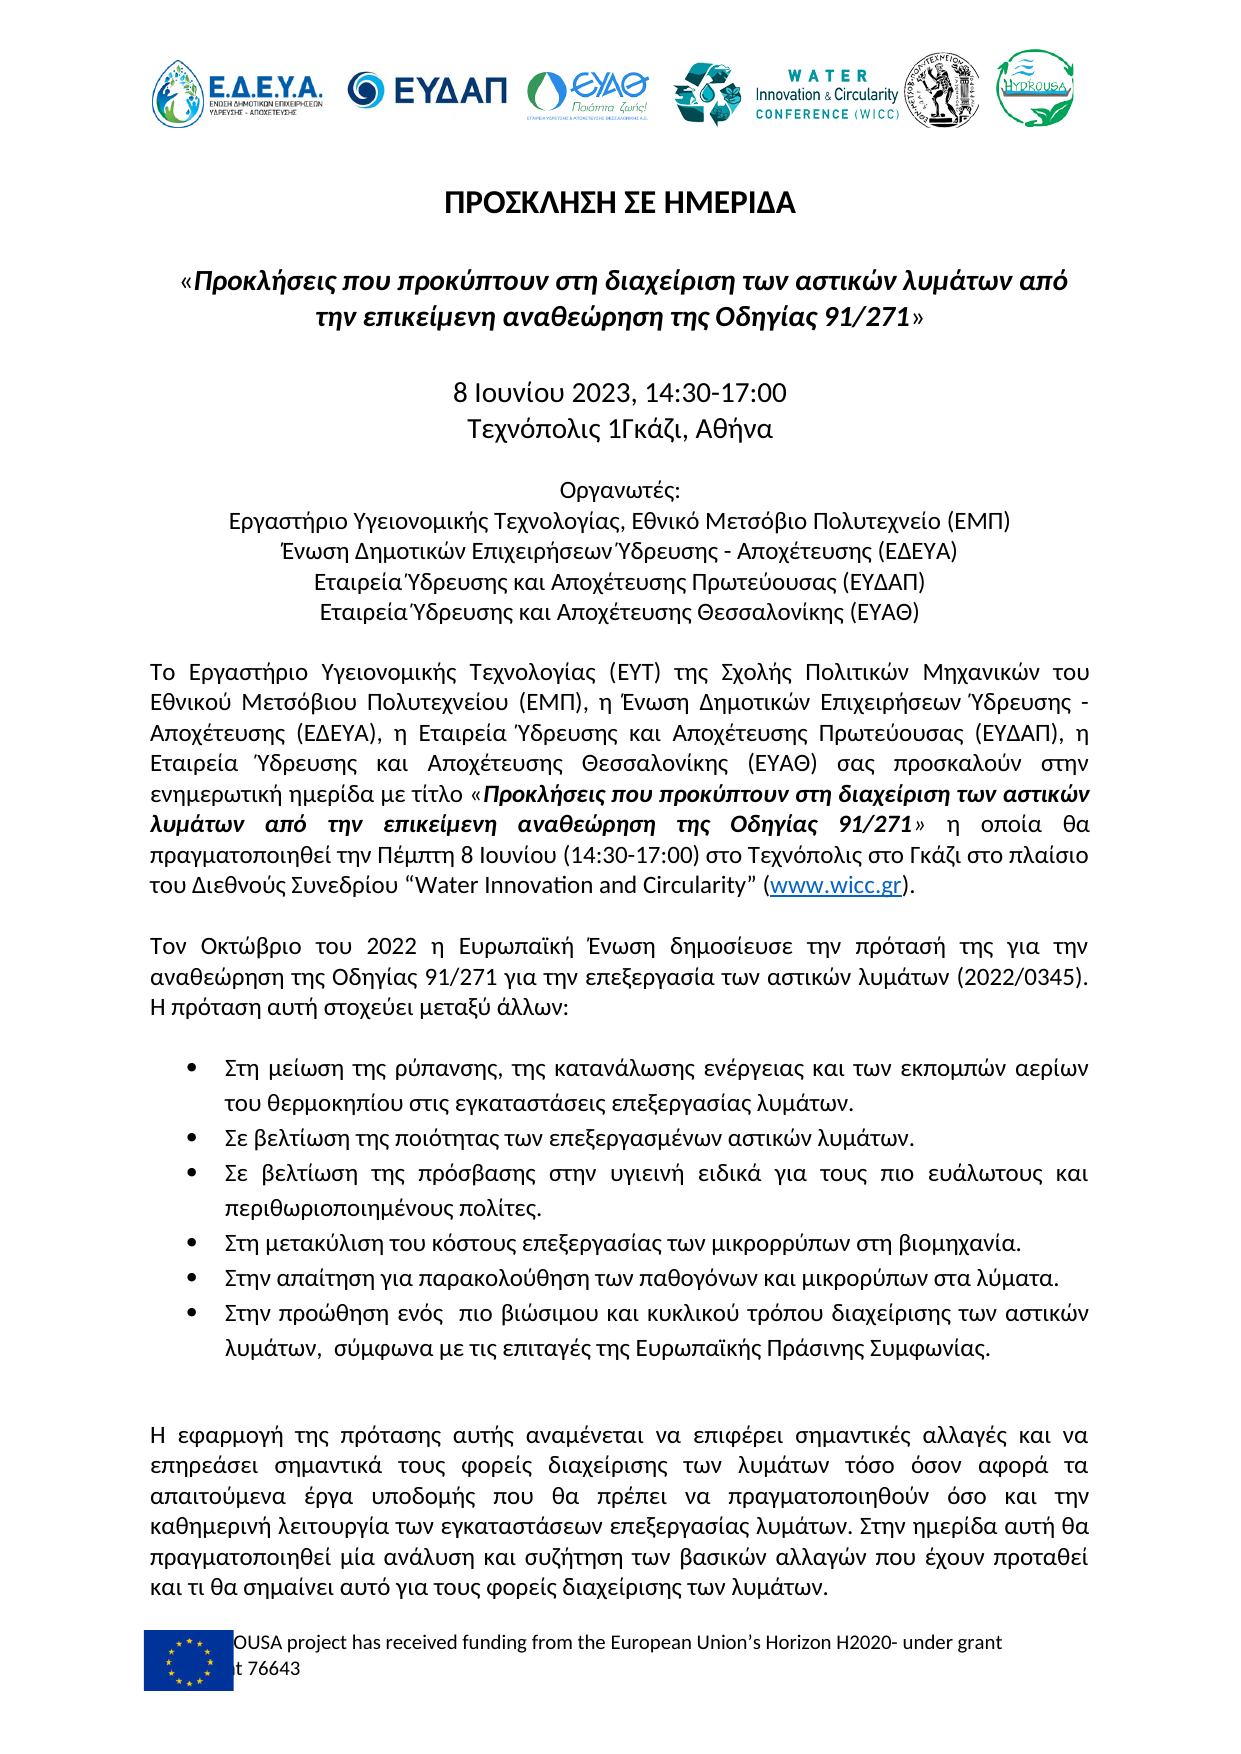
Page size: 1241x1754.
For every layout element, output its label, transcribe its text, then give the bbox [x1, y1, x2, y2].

text 8 Ιουνίου 2023, 14:30-17:00 [150, 374, 1090, 410]
picture [995, 49, 1074, 127]
text Το Εργαστήριο Υγειονομικής Τεχνολογίας (EYT) της Σχολής Πολιτικών Μηχανικών του Εθνικού Μετσόβιου Πολυτεχνείου (ΕΜΠ), η Ένωση Δημοτικών Επιχειρήσεων Ύδρευσης - Αποχέτευσης (ΕΔΕΥΑ), η Εταιρεία Ύδρευσης και Αποχέτευσης Πρωτεύουσας (ΕΥΔΑΠ), η Εταιρεία Ύδρευσης και Αποχέτευσης Θεσσαλονίκης (ΕΥΑΘ) σας προσκαλούν στην ενημερωτική ημερίδα με τίτλο «Προκλήσεις που προκύπτουν στη διαχείριση των αστικών λυμάτων από την επικείμενη αναθεώρηση της Οδηγίας 91/271» η οποία θα πραγματοποιηθεί την Πέμπτη 8 Ιουνίου (14:30-17:00) στο Τεχνόπολις στο Γκάζι στο πλαίσιο του Διεθνούς Συνεδρίου “Water Innovation and Circularity” (www.wicc.gr). [150, 656, 1090, 900]
picture [340, 52, 979, 139]
list Στην προώθηση ενός πιο βιώσιμου και κυκλικού τρόπου διαχείρισης των αστικών λυμάτων, σύμφωνα με τις επιταγές της Ευρωπαϊκής Πράσινης Συμφωνίας. [187, 1297, 1090, 1363]
list Σε βελτίωση της ποιότητας των επεξεργασμένων αστικών λυμάτων. [187, 1122, 1090, 1153]
list Στη μείωση της ρύπανσης, της κατανάλωσης ενέργειας και των εκπομπών αερίων του θερμοκηπίου στις εγκαταστάσεις επεξεργασίας λυμάτων. [187, 1052, 1090, 1118]
text Τεχνόπολις 1Γκάζι, Αθήνα [150, 410, 1090, 446]
list Στη μετακύλιση του κόστους επεξεργασίας των μικρορρύπων στη βιομηχανία. [187, 1227, 1090, 1258]
text Εταιρεία Ύδρευσης και Αποχέτευσης Πρωτεύουσας (ΕΥΔΑΠ) [150, 566, 1090, 596]
list Σε βελτίωση της πρόσβασης στην υγιεινή ειδικά για τους πιο ευάλωτους και περιθωριοποιημένους πολίτες. [187, 1157, 1090, 1223]
text Οργανωτές: [150, 474, 1090, 505]
picture [142, 1630, 233, 1690]
list Στην απαίτηση για παρακολούθηση των παθογόνων και μικρορύπων στα λύματα. [187, 1262, 1090, 1293]
text Η εφαρμογή της πρότασης αυτής αναμένεται να επιφέρει σημαντικές αλλαγές και να επηρεάσει σημαντικά τους φορείς διαχείρισης των λυμάτων τόσο όσον αφορά τα απαιτούμενα έργα υποδομής που θα πρέπει να πραγματοποιηθούν όσο και την καθημερινή λειτουργία των εγκαταστάσεων επεξεργασίας λυμάτων. Στην ημερίδα αυτή θα πραγματοποιηθεί μία ανάλυση και συζήτηση των βασικών αλλαγών που έχουν προταθεί και τι θα σημαίνει αυτό για τους φορείς διαχείρισης των λυμάτων. [150, 1419, 1090, 1602]
picture [150, 60, 330, 128]
text Τον Οκτώβριο του 2022 η Ευρωπαϊκή Ένωση δημοσίευσε την πρότασή της για την αναθεώρηση της Οδηγίας 91/271 για την επεξεργασία των αστικών λυμάτων (2022/0345). Η πρόταση αυτή στοχεύει μεταξύ άλλων: [150, 930, 1090, 1022]
text «Προκλήσεις που προκύπτουν στη διαχείριση των αστικών λυμάτων από την επικείμενη αναθεώρηση της Οδηγίας 91/271» [150, 262, 1090, 334]
text Ένωση Δημοτικών Επιχειρήσεων Ύδρευσης - Αποχέτευσης (ΕΔΕΥΑ) [150, 535, 1090, 566]
text ΠΡΟΣΚΛΗΣΗ ΣΕ ΗΜΕΡΙΔΑ [150, 181, 1090, 222]
text Εταιρεία Ύδρευσης και Αποχέτευσης Θεσσαλονίκης (ΕΥΑΘ) [150, 596, 1090, 627]
text Εργαστήριο Υγειονομικής Τεχνολογίας, Εθνικό Μετσόβιο Πολυτεχνείο (ΕΜΠ) [150, 505, 1090, 535]
